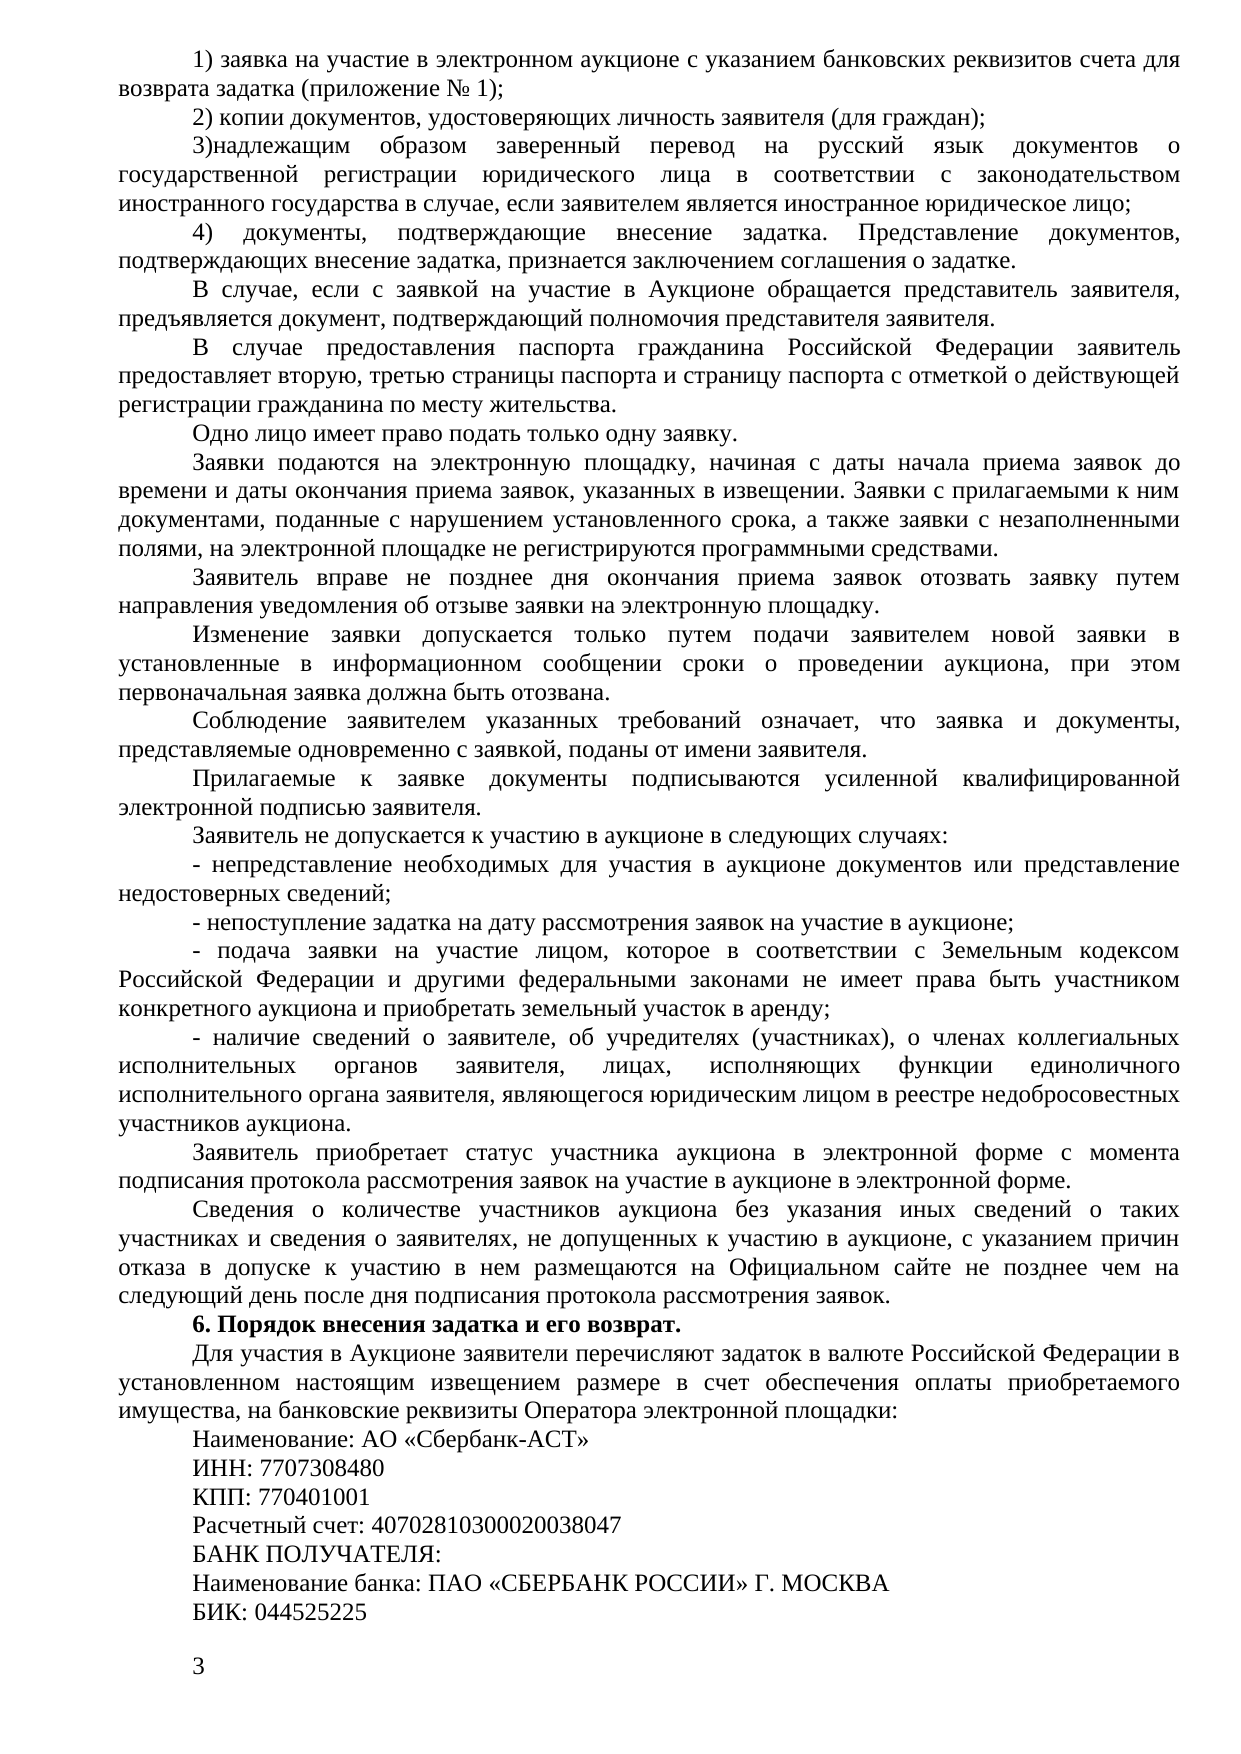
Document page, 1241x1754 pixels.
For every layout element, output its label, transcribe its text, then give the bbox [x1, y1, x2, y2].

text Наименование: АО «Сбербанк-АСТ» [118, 1424, 1181, 1453]
text В случае, если с заявкой на участие в Аукционе обращается представитель заявителя, предъявляется документ, подтверждающий полномочия представителя заявителя. [118, 274, 1181, 332]
text ИНН: 7707308480 [118, 1453, 1181, 1482]
text 1) заявка на участие в электронном аукционе с указанием банковских реквизитов счета для возврата задатка (приложение № 1); [118, 44, 1181, 102]
text Наименование банка: ПАО «СБЕРБАНК РОССИИ» Г. МОСКВА [118, 1568, 1181, 1597]
text - непоступление задатка на дату рассмотрения заявок на участие в аукционе; [118, 907, 1181, 936]
text - подача заявки на участие лицом, которое в соответствии с Земельным кодексом Российской Федерации и другими федеральными законами не имеет права быть участником конкретного аукциона и приобретать земельный участок в аренду; [118, 936, 1181, 1022]
text Сведения о количестве участников аукциона без указания иных сведений о таких участниках и сведения о заявителях, не допущенных к участию в аукционе, с указанием причин отказа в допуске к участию в нем размещаются на Официальном сайте не позднее чем на следующий день после дня подписания протокола рассмотрения заявок. [118, 1194, 1181, 1309]
text 2) копии документов, удостоверяющих личность заявителя (для граждан); [118, 102, 1181, 131]
text 4) документы, подтверждающие внесение задатка. Представление документов, подтверждающих внесение задатка, признается заключением соглашения о задатке. [118, 217, 1181, 274]
text БИК: 044525225 [118, 1597, 1181, 1626]
text - наличие сведений о заявителе, об учредителях (участниках), о членах коллегиальных исполнительных органов заявителя, лицах, исполняющих функции единоличного исполнительного органа заявителя, являющегося юридическим лицом в реестре недобросовестных участников аукциона. [118, 1022, 1181, 1137]
text Изменение заявки допускается только путем подачи заявителем новой заявки в установленные в информационном сообщении сроки о проведении аукциона, при этом первоначальная заявка должна быть отозвана. [118, 619, 1181, 706]
text Заявитель приобретает статус участника аукциона в электронной форме с момента подписания протокола рассмотрения заявок на участие в аукционе в электронной форме. [118, 1137, 1181, 1194]
text 3)надлежащим образом заверенный перевод на русский язык документов о государственной регистрации юридического лица в соответствии с законодательством иностранного государства в случае, если заявителем является иностранное юридическое лицо; [118, 131, 1181, 217]
text Для участия в Аукционе заявители перечисляют задаток в валюте Российской Федерации в установленном настоящим извещением размере в счет обеспечения оплаты приобретаемого имущества, на банковские реквизиты Оператора электронной площадки: [118, 1338, 1181, 1424]
text Расчетный счет: 40702810300020038047 [118, 1511, 1181, 1539]
text КПП: 770401001 [118, 1482, 1181, 1511]
text Соблюдение заявителем указанных требований означает, что заявка и документы, представляемые одновременно с заявкой, поданы от имени заявителя. [118, 706, 1181, 763]
text В случае предоставления паспорта гражданина Российской Федерации заявитель предоставляет вторую, третью страницы паспорта и страницу паспорта с отметкой о действующей регистрации гражданина по месту жительства. [118, 332, 1181, 418]
text 6. Порядок внесения задатка и его возврат. [118, 1309, 1181, 1338]
text Заявитель не допускается к участию в аукционе в следующих случаях: [118, 821, 1181, 849]
text БАНК ПОЛУЧАТЕЛЯ: [118, 1539, 1181, 1568]
text Заявитель вправе не позднее дня окончания приема заявок отозвать заявку путем направления уведомления об отзыве заявки на электронную площадку. [118, 562, 1181, 619]
text Одно лицо имеет право подать только одну заявку. [118, 418, 1181, 447]
text Заявки подаются на электронную площадку, начиная с даты начала приема заявок до времени и даты окончания приема заявок, указанных в извещении. Заявки с прилагаемыми к ним документами, поданные с нарушением установленного срока, а также заявки с незаполненными полями, на электронной площадке не регистрируются программными средствами. [118, 447, 1181, 562]
text Прилагаемые к заявке документы подписываются усиленной квалифицированной электронной подписью заявителя. [118, 763, 1181, 821]
text - непредставление необходимых для участия в аукционе документов или представление недостоверных сведений; [118, 849, 1181, 907]
